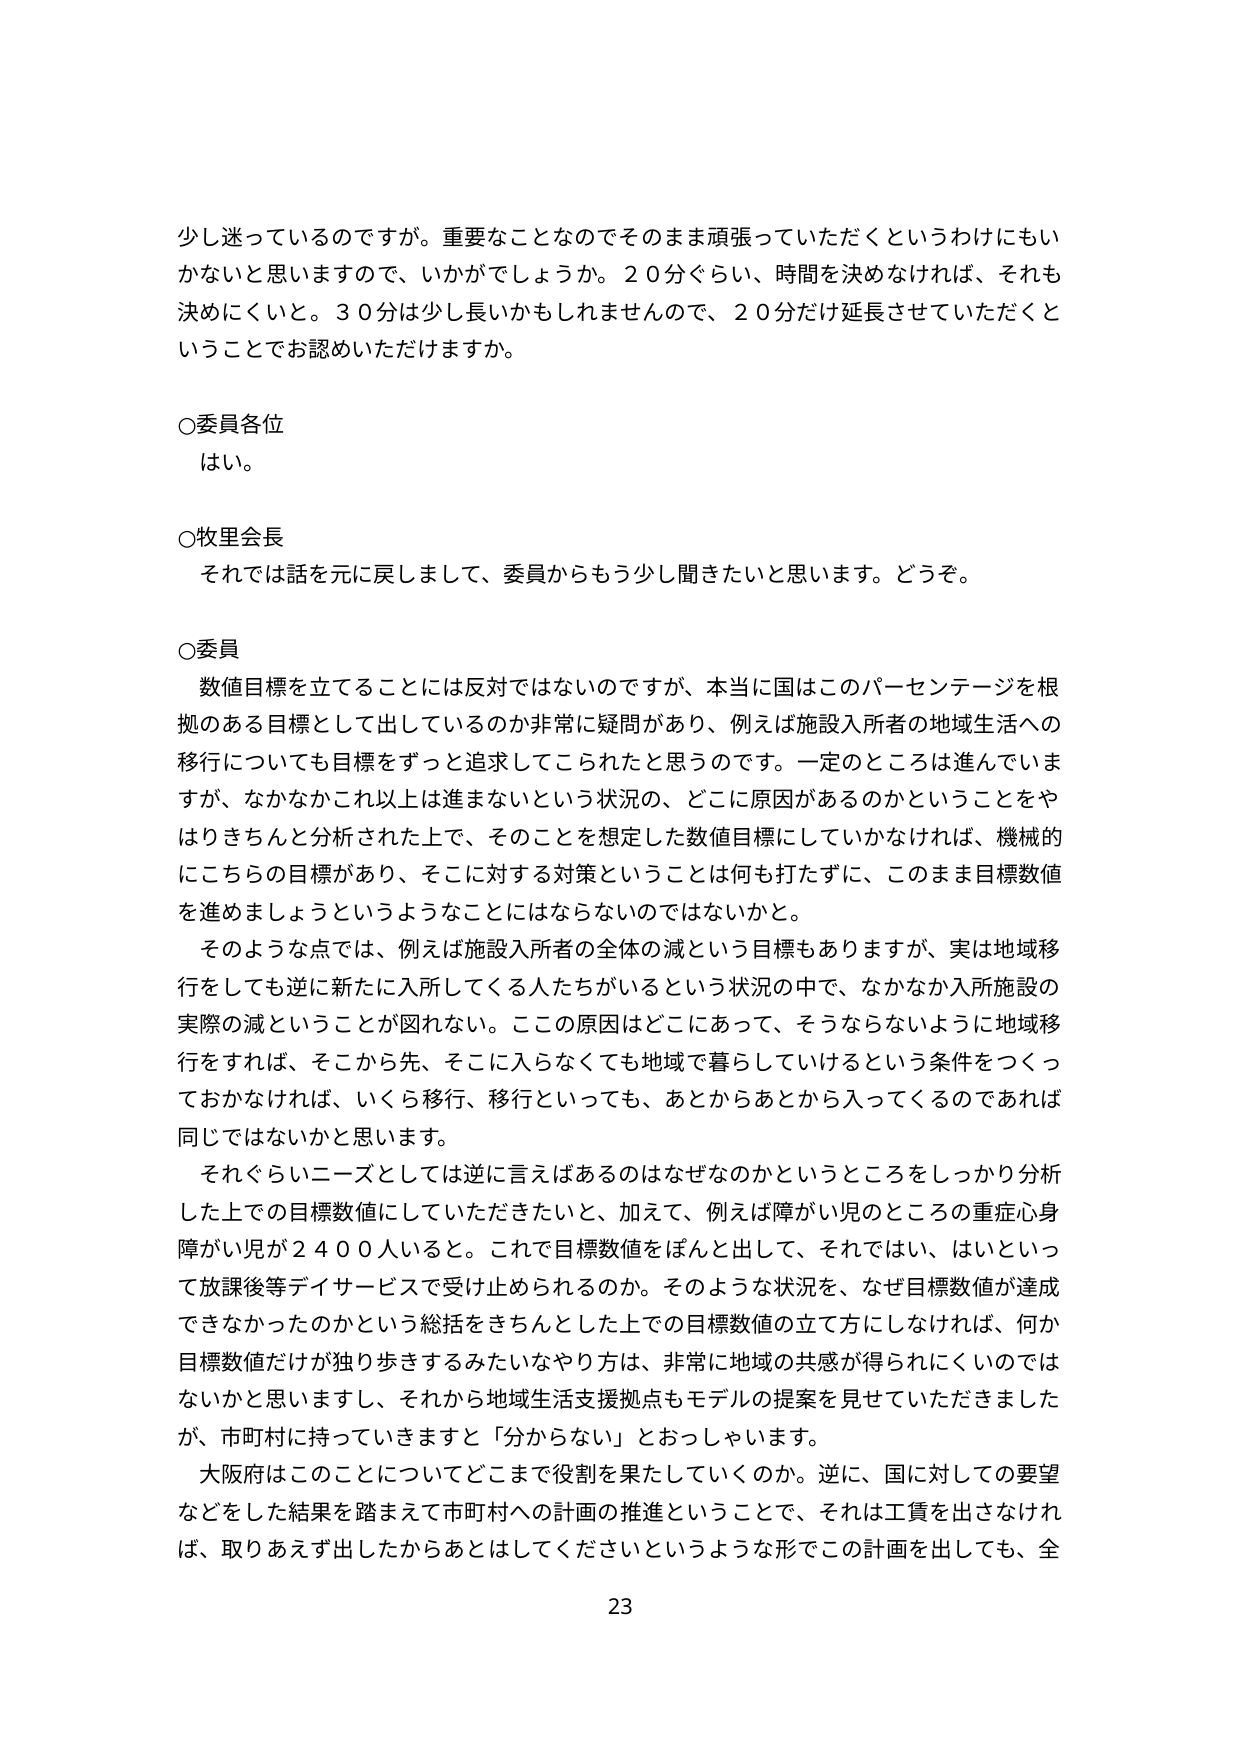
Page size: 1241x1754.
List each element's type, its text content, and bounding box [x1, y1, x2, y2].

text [177, 1454, 1063, 1567]
text それぐらいニーズとしては逆に言えばあるのはなぜなのかというところをしっかり分析した上での目標数値にしていただきたいと、加えて、例えば障がい児のところの重症心身障がい児が２４００人いると。これで目標数値をぽんと出して、それではい、はいといって放課後等デイサービスで受け止められるのか。そのような状況を、なぜ目標数値が達成できなかったのかという総括をきちんとした上での目標数値の立て方にしなければ、何か目標数値だけが独り歩きするみたいなやり方は、非常に地域の共感が得られにくいのではないかと思いますし、それから地域生活支援拠点もモデルの提案を見せていただきましたが、市町村に持っていきますと「分からない」とおっしゃいます。 [177, 1154, 1063, 1454]
text はい。 [177, 442, 1063, 479]
text ○牧里会長 [177, 517, 1063, 554]
text そのような点では、例えば施設入所者の全体の減という目標もありますが、実は地域移行をしても逆に新たに入所してくる人たちがいるという状況の中で、なかなか入所施設の実際の減ということが図れない。ここの原因はどこにあって、そうならないように地域移行をすれば、そこから先、そこに入らなくても地域で暮らしていけるという条件をつくっておかなければ、いくら移行、移行といっても、あとからあとから入ってくるのであれば同じではないかと思います。 [177, 929, 1063, 1154]
text ○委員 [177, 629, 1063, 667]
text ○委員各位 [177, 404, 1063, 442]
text 数値目標を立てることには反対ではないのですが、本当に国はこのパーセンテージを根拠のある目標として出しているのか非常に疑問があり、例えば施設入所者の地域生活への移行についても目標をずっと追求してこられたと思うのです。一定のところは進んでいますが、なかなかこれ以上は進まないという状況の、どこに原因があるのかということをやはりきちんと分析された上で、そのことを想定した数値目標にしていかなければ、機械的にこちらの目標があり、そこに対する対策ということは何も打たずに、このまま目標数値を進めましょうというようなことにはならないのではないかと。 [177, 667, 1063, 929]
text それでは話を元に戻しまして、委員からもう少し聞きたいと思います。どうぞ。 [177, 554, 1063, 592]
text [177, 217, 1063, 367]
